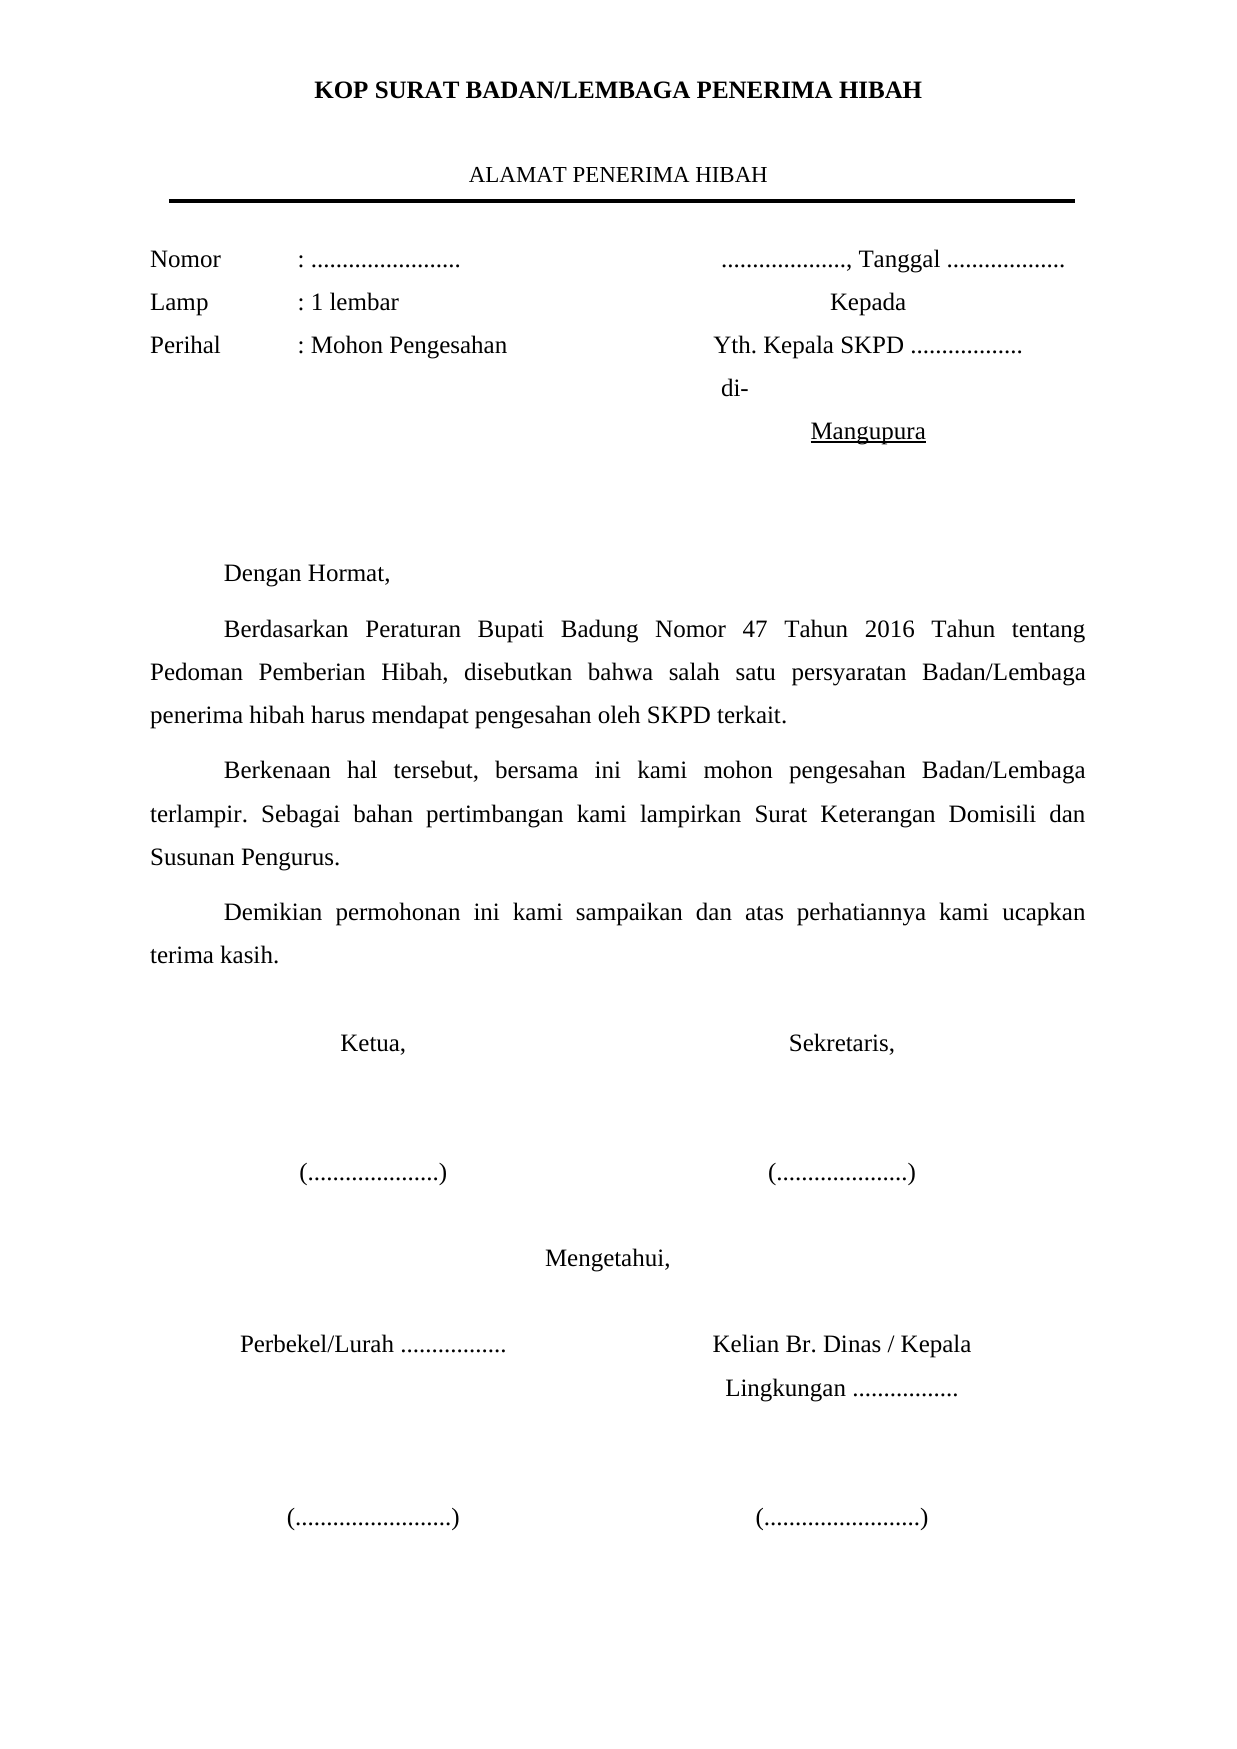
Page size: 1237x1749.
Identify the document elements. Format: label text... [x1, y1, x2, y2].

text Dengan Hormat, [150, 558, 1086, 587]
table_header ...................., Tanggal ................... Kepada Yth. Kepala SKPD .................. di- Mangupura [660, 244, 1076, 459]
text Berdasarkan Peraturan Bupati Badung Nomor 47 Tahun 2016 Tahun tentang Pedoman Pemberian Hibah, disebutkan bahwa salah satu persyaratan Badan/Lembaga penerima hibah harus mendapat pengesahan oleh SKPD terkait. [150, 614, 1086, 729]
table_header Sekretaris, (.....................) [608, 1028, 1076, 1200]
table_header Mengetahui, [139, 1243, 1076, 1286]
table_header Kelian Br. Dinas / Kepala Lingkungan ................. (.........................) [608, 1330, 1076, 1545]
table_header Perbekel/Lurah ................. (.........................) [139, 1330, 607, 1545]
text Demikian permohonan ini kami sampaikan dan atas perhatiannya kami ucapkan terima kasih. [150, 897, 1086, 969]
table_header Ketua, (.....................) [139, 1028, 607, 1200]
text Berkenaan hal tersebut, bersama ini kami mohon pengesahan Badan/Lembaga terlampir. Sebagai bahan pertimbangan kami lampirkan Surat Keterangan Domisili dan Susunan Pengurus. [150, 756, 1086, 871]
table_header Nomor : ........................ Lamp : 1 lembar Perihal : Mohon Pengesahan [139, 244, 659, 459]
